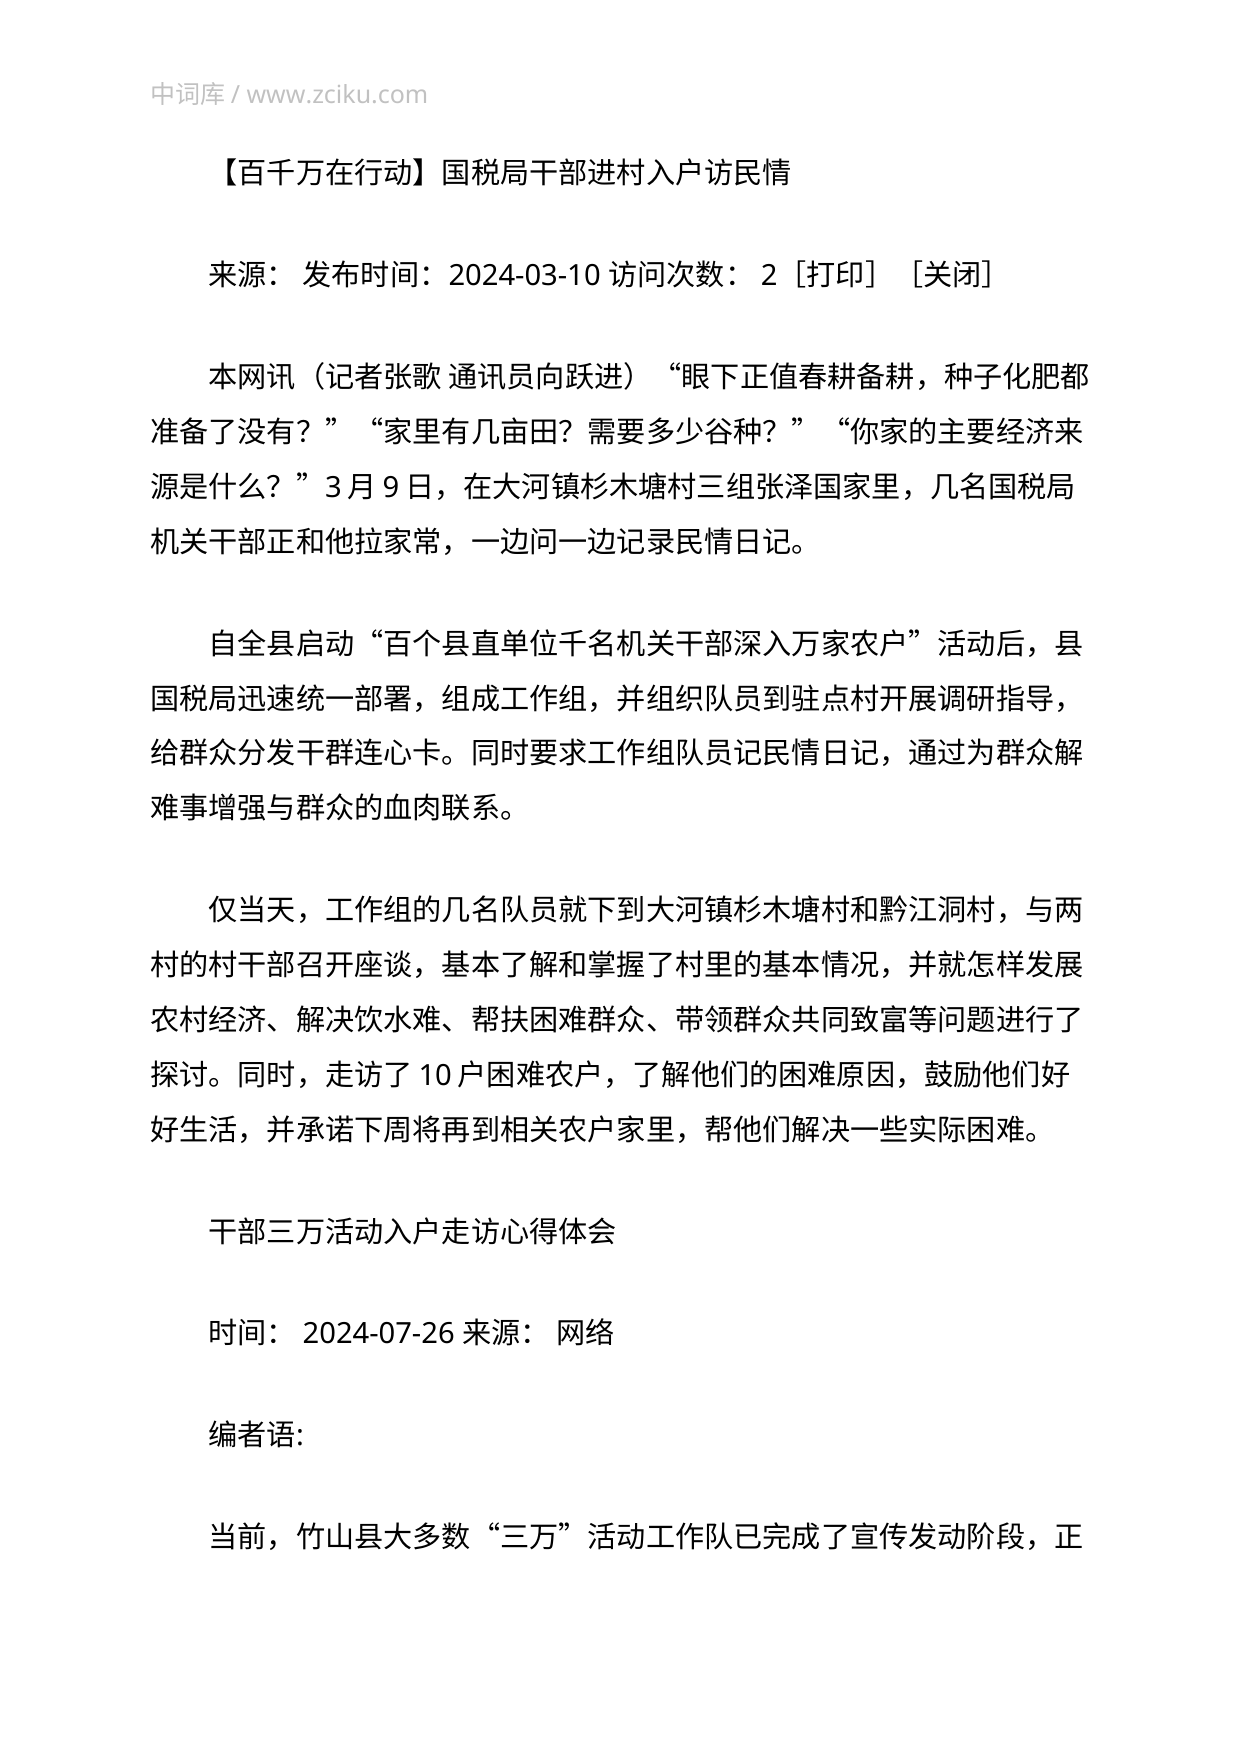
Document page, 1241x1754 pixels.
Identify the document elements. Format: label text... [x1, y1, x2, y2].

text 干部三万活动入户走访心得体会 [150, 1208, 1090, 1251]
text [150, 1514, 1090, 1556]
text 来源： 发布时间：2024-03-10 访问次数： 2［打印］［关闭］ [150, 252, 1090, 294]
text 本网讯（记者张歌 通讯员向跃进）“眼下正值春耕备耕，种子化肥都准备了没有？”“家里有几亩田？需要多少谷种？”“你家的主要经济来源是什么？”3月9日，在大河镇杉木塘村三组张泽国家里，几名国税局机关干部正和他拉家常，一边问一边记录民情日记。 [150, 354, 1090, 561]
text 【百千万在行动】国税局干部进村入户访民情 [150, 150, 1090, 192]
text 仅当天，工作组的几名队员就下到大河镇杉木塘村和黔江洞村，与两村的村干部召开座谈，基本了解和掌握了村里的基本情况，并就怎样发展农村经济、解决饮水难、帮扶困难群众、带领群众共同致富等问题进行了探讨。同时，走访了10户困难农户，了解他们的困难原因，鼓励他们好好生活，并承诺下周将再到相关农户家里，帮他们解决一些实际困难。 [150, 887, 1090, 1149]
text 自全县启动“百个县直单位千名机关干部深入万家农户”活动后，县国税局迅速统一部署，组成工作组，并组织队员到驻点村开展调研指导，给群众分发干群连心卡。同时要求工作组队员记民情日记，通过为群众解难事增强与群众的血肉联系。 [150, 620, 1090, 827]
text 时间： 2024-07-26 来源： 网络 [150, 1310, 1090, 1352]
text 编者语: [150, 1412, 1090, 1454]
